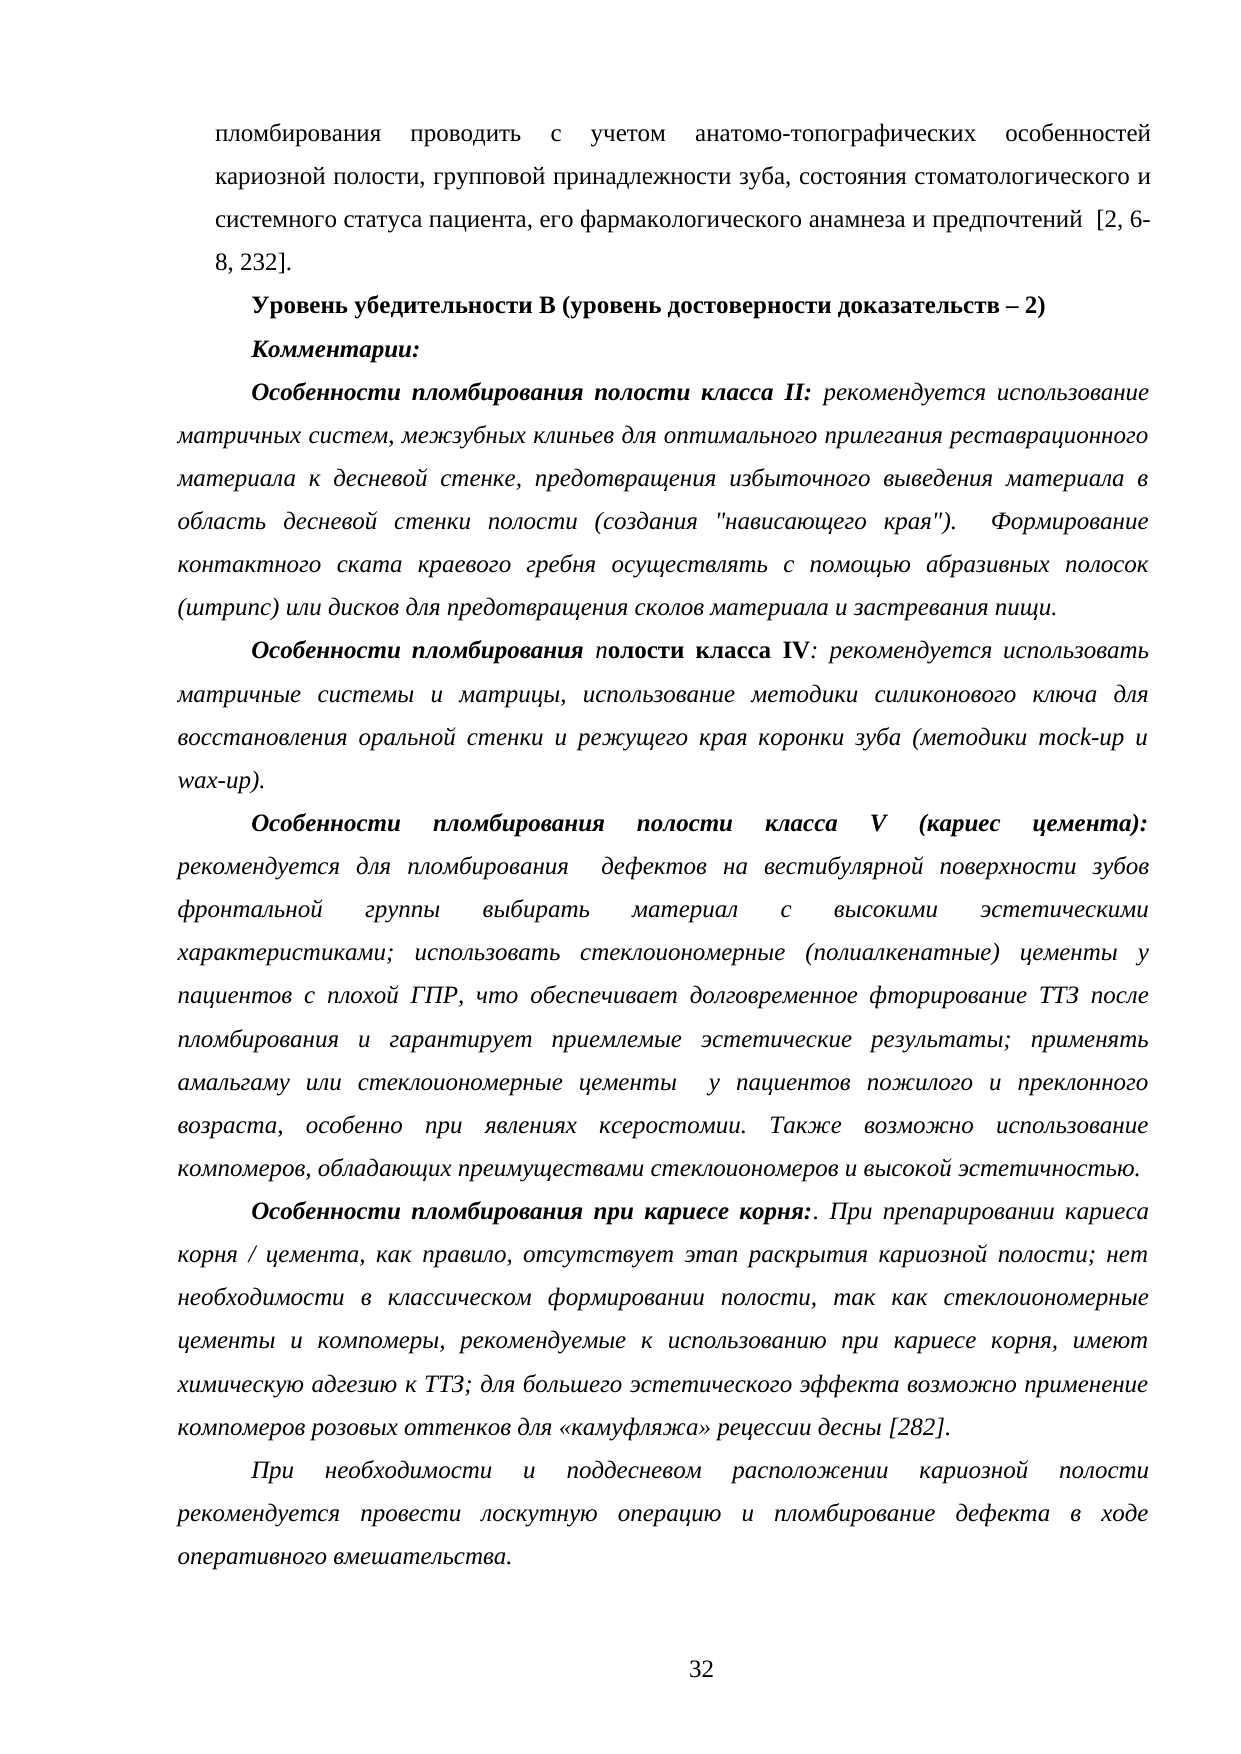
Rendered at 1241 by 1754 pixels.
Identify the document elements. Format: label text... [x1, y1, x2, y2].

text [177, 118, 1152, 276]
text Особенности пломбирования полости класса II: рекомендуется использование матричных систем, межзубных клиньев для оптимального прилегания реставрационного материала к десневой стенке, предотвращения избыточного выведения материала в область десневой стенки полости (создания "нависающего края"). Формирование контактного ската краевого гребня осуществлять с помощью абразивных полосок (штрипс) или дисков для предотвращения сколов материала и застревания пищи. [177, 377, 1152, 621]
text Особенности пломбирования полости класса IV: рекомендуется использовать матричные системы и матрицы, использование методики силиконового ключа для восстановления оральной стенки и режущего края коронки зуба (методики mock-up и wax-up). [177, 636, 1152, 794]
text При необходимости и поддесневом расположении кариозной полости рекомендуется провести лоскутную операцию и пломбирование дефекта в ходе оперативного вмешательства. [177, 1455, 1152, 1570]
text Комментарии: [251, 334, 1152, 362]
text Особенности пломбирования полости класса V (кариес цемента): рекомендуется для пломбирования дефектов на вестибулярной поверхности зубов фронтальной группы выбирать материал с высокими эстетическими характеристиками; использовать стеклоиономерные (полиалкенатные) цементы у пациентов с плохой ГПР, что обеспечивает долговременное фторирование ТТЗ после пломбирования и гарантирует приемлемые эстетические результаты; применять амальгаму или стеклоиономерные цементы у пациентов пожилого и преклонного возраста, особенно при явлениях ксеростомии. Также возможно использование компомеров, обладающих преимуществами стеклоиономеров и высокой эстетичностью. [177, 808, 1152, 1182]
text Уровень убедительности B (уровень достоверности доказательств – 2) [251, 291, 1152, 319]
text Особенности пломбирования при кариесе корня:. При препарировании кариеса корня / цемента, как правило, отсутствует этап раскрытия кариозной полости; нет необходимости в классическом формировании полости, так как стеклоиономерные цементы и компомеры, рекомендуемые к использованию при кариесе корня, имеют химическую адгезию к ТТЗ; для большего эстетического эффекта возможно применение компомеров розовых оттенков для «камуфляжа» рецессии десны [282]. [177, 1196, 1152, 1441]
